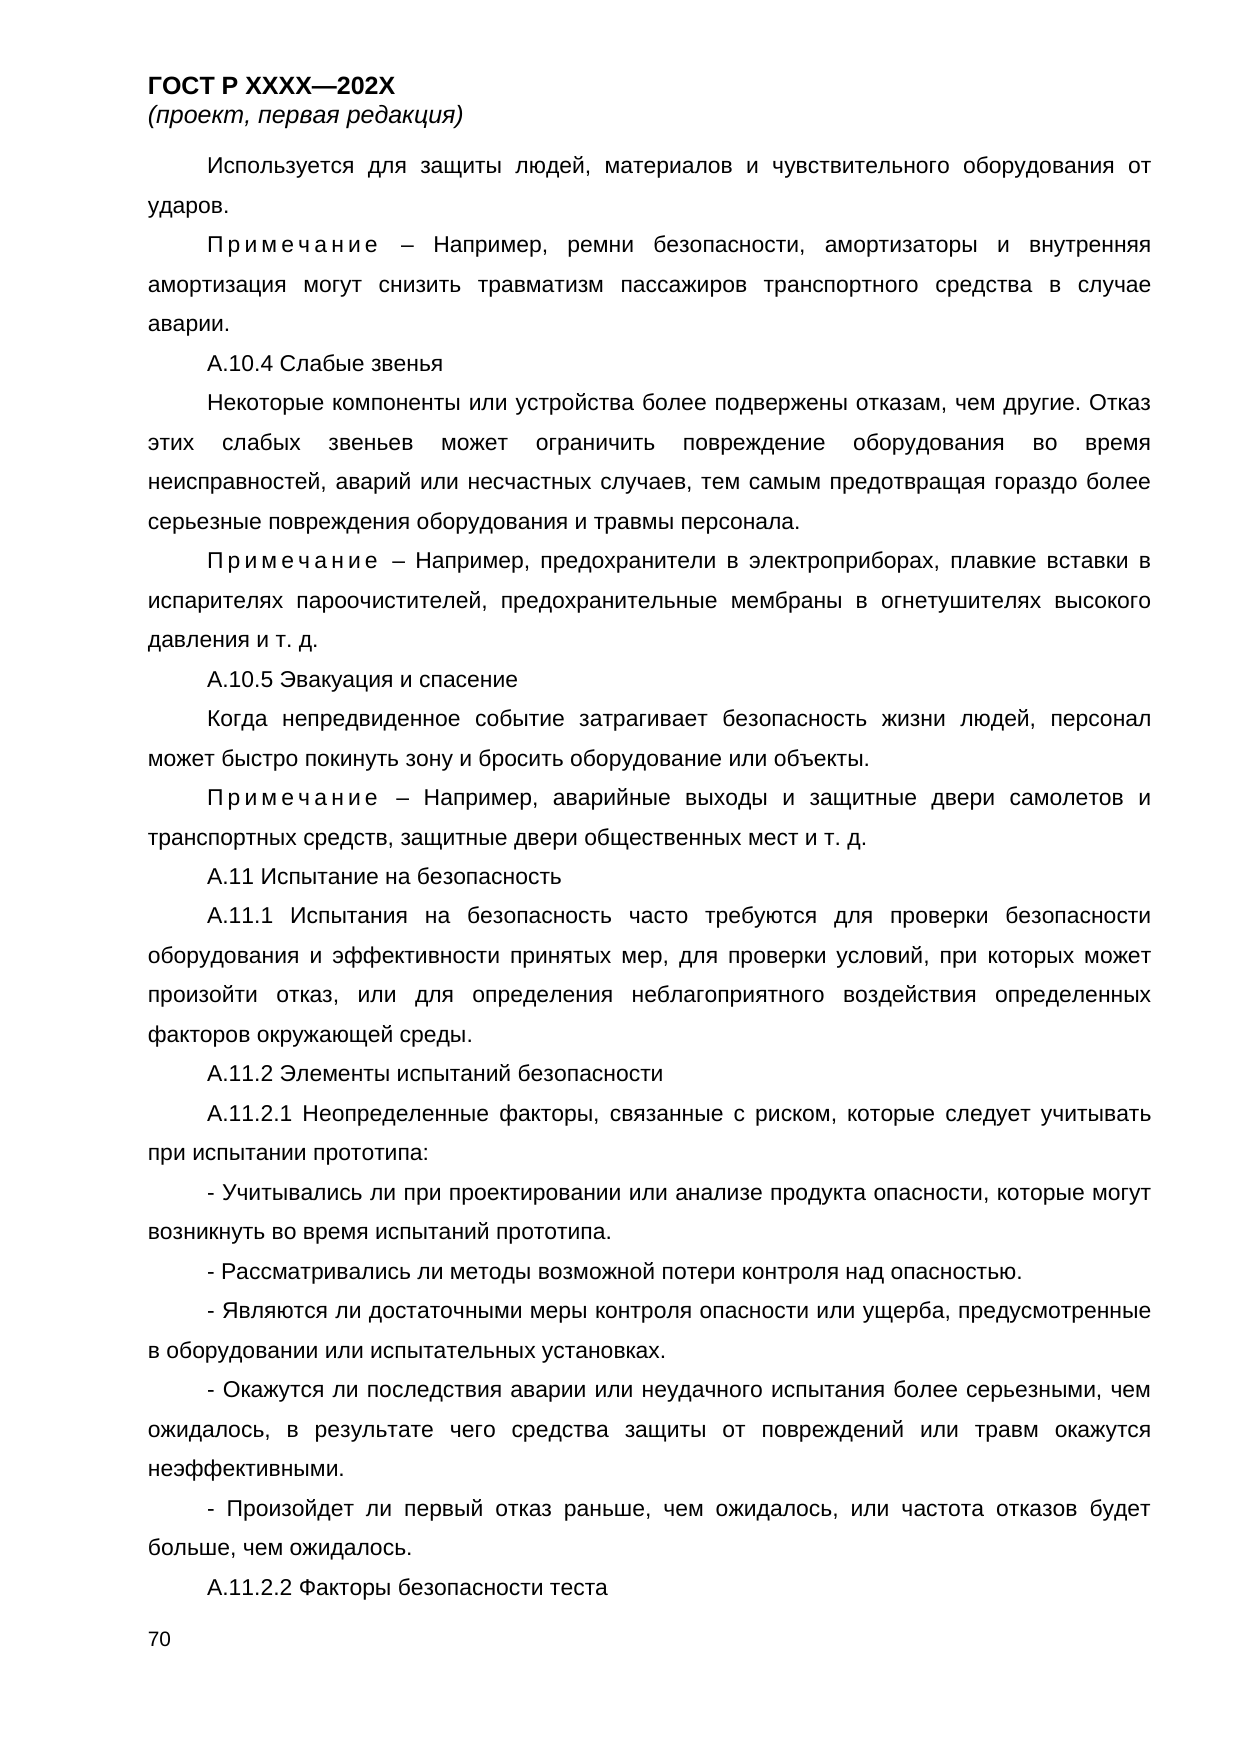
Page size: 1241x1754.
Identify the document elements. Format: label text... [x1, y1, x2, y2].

text - Являются ли достаточными меры контроля опасности или ущерба, предусмотренные в оборудовании или испытательных установках. [148, 1297, 1152, 1363]
text А.10.4 Слабые звенья [148, 350, 1152, 376]
text Некоторые компоненты или устройства более подвержены отказам, чем другие. Отказ этих слабых звеньев может ограничить повреждение оборудования во время неисправностей, аварий или несчастных случаев, тем самым предотвращая гораздо более серьезные повреждения оборудования и травмы персонала. [148, 389, 1152, 534]
text - Произойдет ли первый отказ раньше, чем ожидалось, или частота отказов будет больше, чем ожидалось. [148, 1494, 1152, 1560]
text Примечание – Например, предохранители в электроприборах, плавкие вставки в испарителях пароочистителей, предохранительные мембраны в огнетушителях высокого давления и т. д. [148, 547, 1152, 652]
text - Рассматривались ли методы возможной потери контроля над опасностью. [148, 1258, 1152, 1284]
text А.11 Испытание на безопасность [148, 863, 1152, 889]
text Примечание – Например, аварийные выходы и защитные двери самолетов и транспортных средств, защитные двери общественных мест и т. д. [148, 784, 1152, 850]
text Используется для защиты людей, материалов и чувствительного оборудования от ударов. [148, 152, 1152, 218]
text - Окажутся ли последствия аварии или неудачного испытания более серьезными, чем ожидалось, в результате чего средства защиты от повреждений или травм окажутся неэффективными. [148, 1376, 1152, 1481]
text Когда непредвиденное событие затрагивает безопасность жизни людей, персонал может быстро покинуть зону и бросить оборудование или объекты. [148, 705, 1152, 771]
text Примечание – Например, ремни безопасности, амортизаторы и внутренняя амортизация могут снизить травматизм пассажиров транспортного средства в случае аварии. [148, 231, 1152, 337]
text А.11.2.2 Факторы безопасности теста [148, 1573, 1152, 1600]
text - Учитывались ли при проектировании или анализе продукта опасности, которые могут возникнуть во время испытаний прототипа. [148, 1179, 1152, 1244]
text А.11.1 Испытания на безопасность часто требуются для проверки безопасности оборудования и эффективности принятых мер, для проверки условий, при которых может произойти отказ, или для определения неблагоприятного воздействия определенных факторов окружающей среды. [148, 902, 1152, 1047]
text А.11.2.1 Неопределенные факторы, связанные с риском, которые следует учитывать при испытании прототипа: [148, 1100, 1152, 1166]
text А.11.2 Элементы испытаний безопасности [148, 1060, 1152, 1087]
text А.10.5 Эвакуация и спасение [148, 666, 1152, 692]
